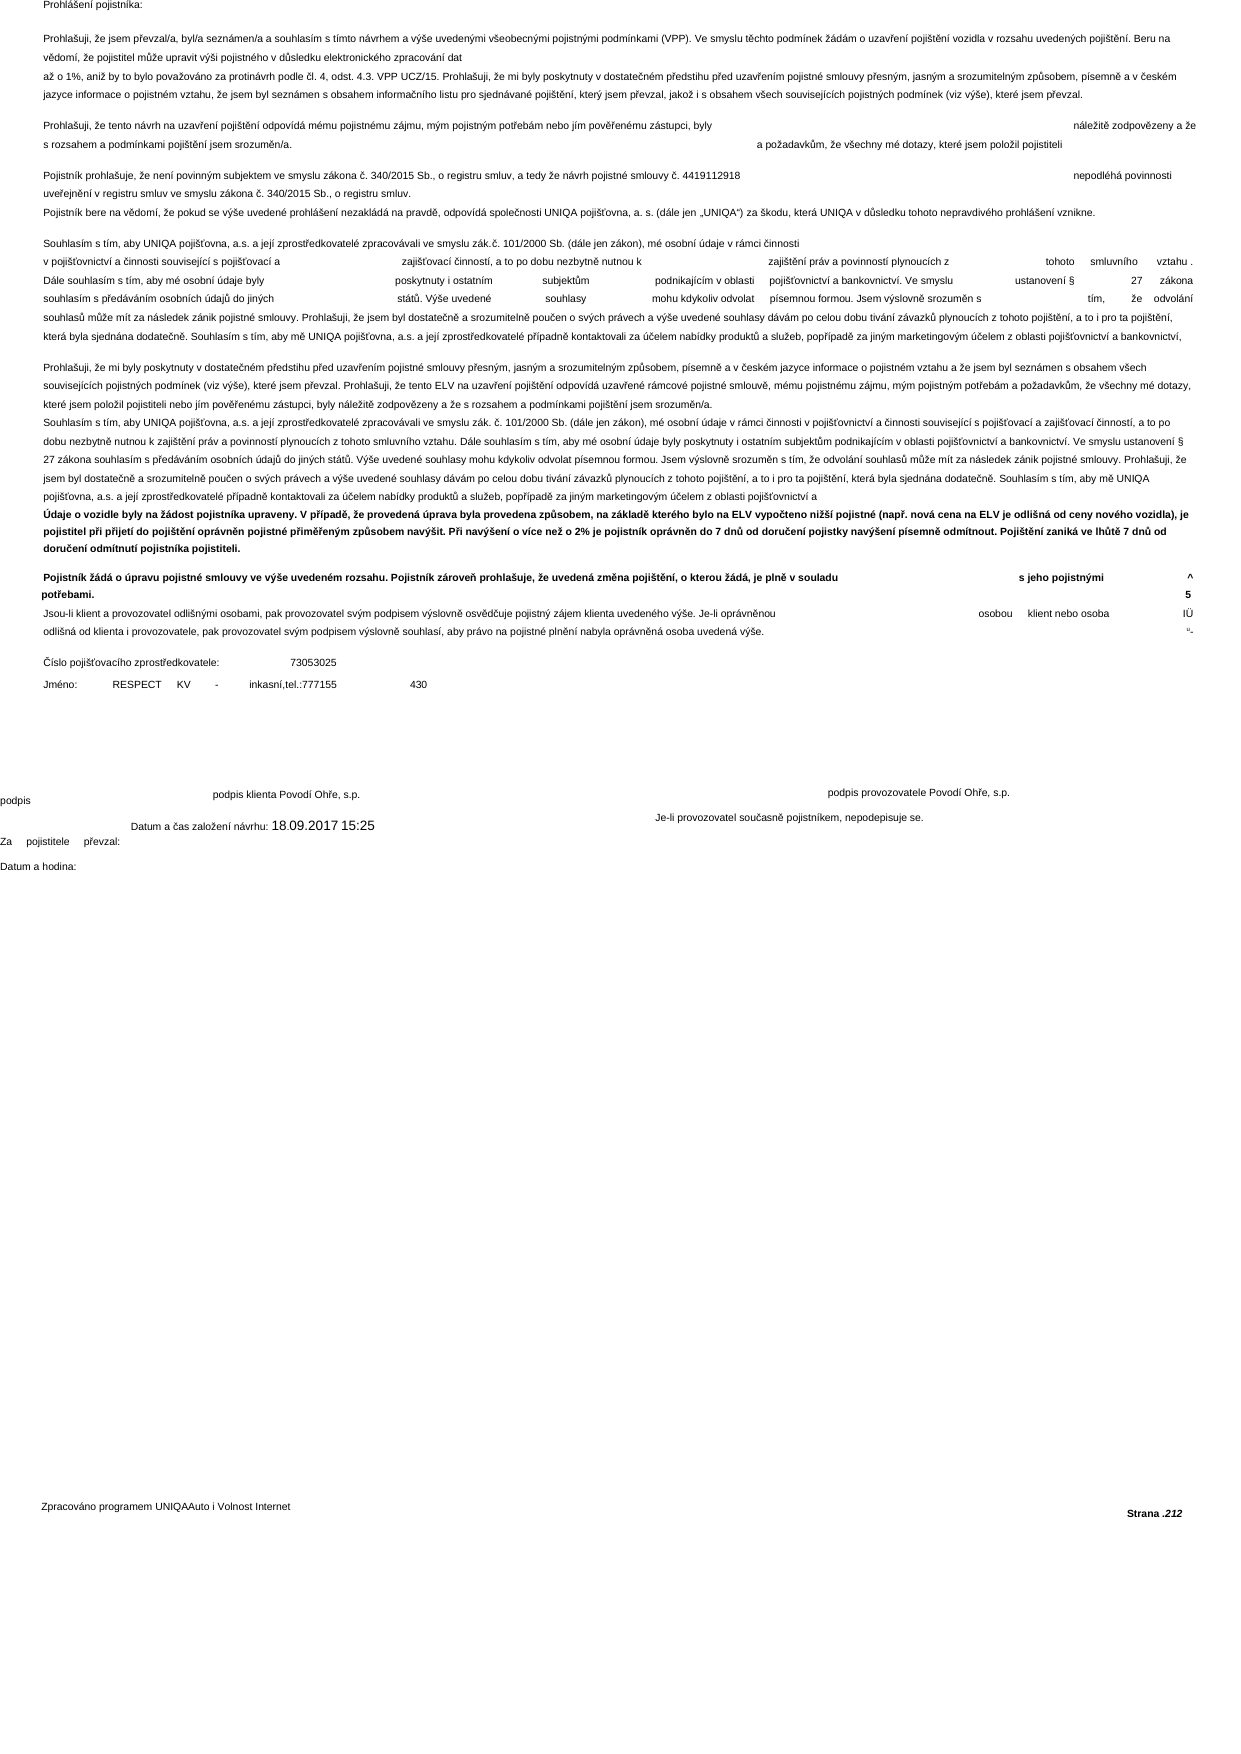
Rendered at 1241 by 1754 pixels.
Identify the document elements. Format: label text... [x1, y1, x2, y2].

text podpis klienta Povodí Ohře, s.p. [41, 783, 532, 802]
text Údaje o vozidle byly na žádost pojistníka upraveny. V případě, že provedená úprava byla provedena způsobem, na základě kterého bylo na ELV vypočteno nižší pojistné (např. nová cena na ELV je odlišná od ceny nového vozidla), je pojistitel při přijetí do pojištění oprávněn pojistné přiměřeným způsobem navýšit. Při navýšení o více než o 2% je pojistník oprávněn do 7 dnů od doručení pojistky navýšení písemně odmítnout. Pojištění zaniká ve lhůtě 7 dnů od doručení odmítnutí pojistníka pojistiteli. [43, 504, 1197, 555]
text odlišná od klienta i provozovatele, pak provozovatel svým podpisem výslovně souhlasí, aby právo na pojistné plnění nabyla oprávněná osoba uvedená výše. u- [43, 621, 1199, 639]
text souhlasím s předáváním osobních údajů do jiných států. Výše uvedené souhlasy mohu kdykoliv odvolat písemnou formou. Jsem výslovně srozuměn s tím, že odvolání [43, 288, 1199, 307]
text Prohlašuji, že mi byly poskytnuty v dostatečném předstihu před uzavřením pojistné smlouvy přesným, jasným a srozumitelným způsobem, písemně a v českém jazyce informace o pojistném vztahu a že jsem byl seznámen s obsahem všech souvisejících pojistných podmínek (viz výše), které jsem převzal. Prohlašuji, že tento ELV na uzavření pojištění odpovídá uzavřené rámcové pojistné smlouvě, mému pojistnému zájmu, mým pojistným potřebám a požadavkům, že všechny mé dotazy, které jsem položil pojistiteli nebo jím pověřenému zástupci, byly náležitě zodpovězeny a že s rozsahem a podmínkami pojištění jsem srozuměn/a. [43, 356, 1197, 412]
text Je-li provozovatel současně pojistníkem, nepodepisuje se. [655, 807, 1199, 825]
text Souhlasím s tím, aby UNIQA pojišťovna, a.s. a její zprostředkovatelé zpracovávali ve smyslu zák. č. 101/2000 Sb. (dále jen zákon), mé osobní údaje v rámci činnosti [43, 232, 1199, 251]
text Za pojistitele převzal: Datum a hodina: [0, 825, 120, 875]
text potřebami. 5 [41, 585, 1199, 602]
text podpis provozovatele Povodí Ohře, s.p. [655, 781, 1183, 800]
text Prohlašuji, že tento návrh na uzavření pojištění odpovídá mému pojistnému zájmu, mým pojistným potřebám nebo jím pověřenému zástupci, byly náležitě zodpovězeny a že s rozsahem a podmínkami pojištění jsem srozuměn/a. [43, 115, 1197, 152]
text Prohlašuji, že jsem převzal/a, byl/a seznámen/a a souhlasím s tímto návrhem a výše uvedenými všeobecnými pojistnými podmínkami (VPP). Ve smyslu těchto podmínek žádám o uzavření pojištění vozidla v rozsahu uvedených pojištění. Beru na vědomí, že pojistitel může upravit výši pojistného v důsledku elektronického zpracování dat [43, 28, 1197, 65]
text Souhlasím s tím, aby UNIQA pojišťovna, a.s. a její zprostředkovatelé zpracovávali ve smyslu zák. č. 101/2000 Sb. (dále jen zákon), mé osobní údaje v rámci činnosti v pojišťovnictví a činnosti související s pojišťovací a zajišťovací činností, a to po dobu nezbytně nutnou k zajištění práv a povinností plynoucích z tohoto smluvního vztahu. Dále souhlasím s tím, aby mé osobní údaje byly poskytnuty i ostatním subjektům podnikajícím v oblasti pojišťovnictví a bankovnictví. Ve smyslu ustanovení § 27 zákona souhlasím s předáváním osobních údajů do jiných států. Výše uvedené souhlasy mohu kdykoliv odvolat písemnou formou. Jsem výslovně srozuměn s tím, že odvolání souhlasů může mít za následek zánik pojistné smlouvy. Prohlašuji, že jsem byl dostatečně a srozumitelně poučen o svých právech a výše uvedené souhlasy dávám po celou dobu tivání závazků plynoucích z tohoto pojištění, a to i pro ta pojištění, která byla sjednána dodatečně. Souhlasím s tím, aby mě UNIQA pojišťovna, a.s. a její zprostředkovatelé případně kontaktovali za účelem nabídky produktů a služeb, popřípadě za jiným marketingovým účelem z oblasti pojišťovnictví a [43, 412, 1197, 504]
text Pojistník prohlašuje, že není povinným subjektem ve smyslu zákona č. 340/2015 Sb., o registru smluv, a tedy že návrh pojistné smlouvy č. 4419112918 nepodléhá povinnosti uveřejnění v registru smluv ve smyslu zákona č. 340/2015 Sb., o registru smluv. [43, 164, 1197, 201]
text Jsou-li klient a provozovatel odlišnými osobami, pak provozovatel svým podpisem výslovně osvědčuje pojistný zájem klienta uvedeného výše. Je-li oprávněnou osobou klient nebo osoba IÜ [43, 602, 1199, 621]
text Pojistník bere na vědomí, že pokud se výše uvedené prohlášení nezakládá na pravdě, odpovídá společnosti UNIQA pojišťovna, a. s. (dále jen „UNIQA“) za škodu, která UNIQA v důsledku tohoto nepravdivého prohlášení vznikne. [43, 201, 1197, 220]
text Pojistník žádá o úpravu pojistné smlouvy ve výše uvedeném rozsahu. Pojistník zároveň prohlašuje, že uvedená změna pojištění, o kterou žádá, je plně v souladu s jeho pojistnými ^ [43, 567, 1199, 585]
text Číslo pojišťovacího zprostředkovatele: 73053025 [43, 649, 1199, 671]
text v pojišťovnictví a činnosti související s pojišťovací a zajišťovací činností, a to po dobu nezbytně nutnou k zajištění práv a povinností plynoucích z tohoto smluvního vztahu . [43, 251, 1199, 269]
text Dále souhlasím s tím, aby mé osobní údaje byly poskytnuty i ostatním subjektům podnikajícím v oblasti pojišťovnictví a bankovnictví. Ve smyslu ustanovení § 27 zákona [43, 269, 1199, 288]
text Jméno: RESPECT KV - inkasní, tel.:777 155 430 [43, 671, 1199, 693]
text až o 1%, aniž by to bylo považováno za protinávrh podle čl. 4, odst. 4.3. VPP UCZ/15. Prohlašuji, že mi byly poskytnuty v dostatečném předstihu před uzavřením pojistné smlouvy přesným, jasným a srozumitelným způsobem, písemně a v českém jazyce informace o pojistném vztahu, že jsem byl seznámen s obsahem informačního listu pro sjednávané pojištění, který jsem převzal, jakož i s obsahem všech souvisejících pojistných podmínek (viz výše), které jsem převzal. [43, 65, 1197, 102]
text Datum a čas založení návrhu: 18.09.2017 15:25 [41, 809, 495, 835]
text souhlasů může mít za následek zánik pojistné smlouvy. Prohlašuji, že jsem byl dostatečně a srozumitelně poučen o svých právech a výše uvedené souhlasy dávám po celou dobu tivání závazků plynoucích z tohoto pojištění, a to i pro ta pojištění, která byla sjednána dodatečně. Souhlasím s tím, aby mě UNIQA pojišťovna, a.s. a její zprostředkovatelé případně kontaktovali za účelem nabídky produktů a služeb, popřípadě za jiným marketingovým účelem z oblasti pojišťovnictví a bankovnictví, [43, 307, 1197, 344]
